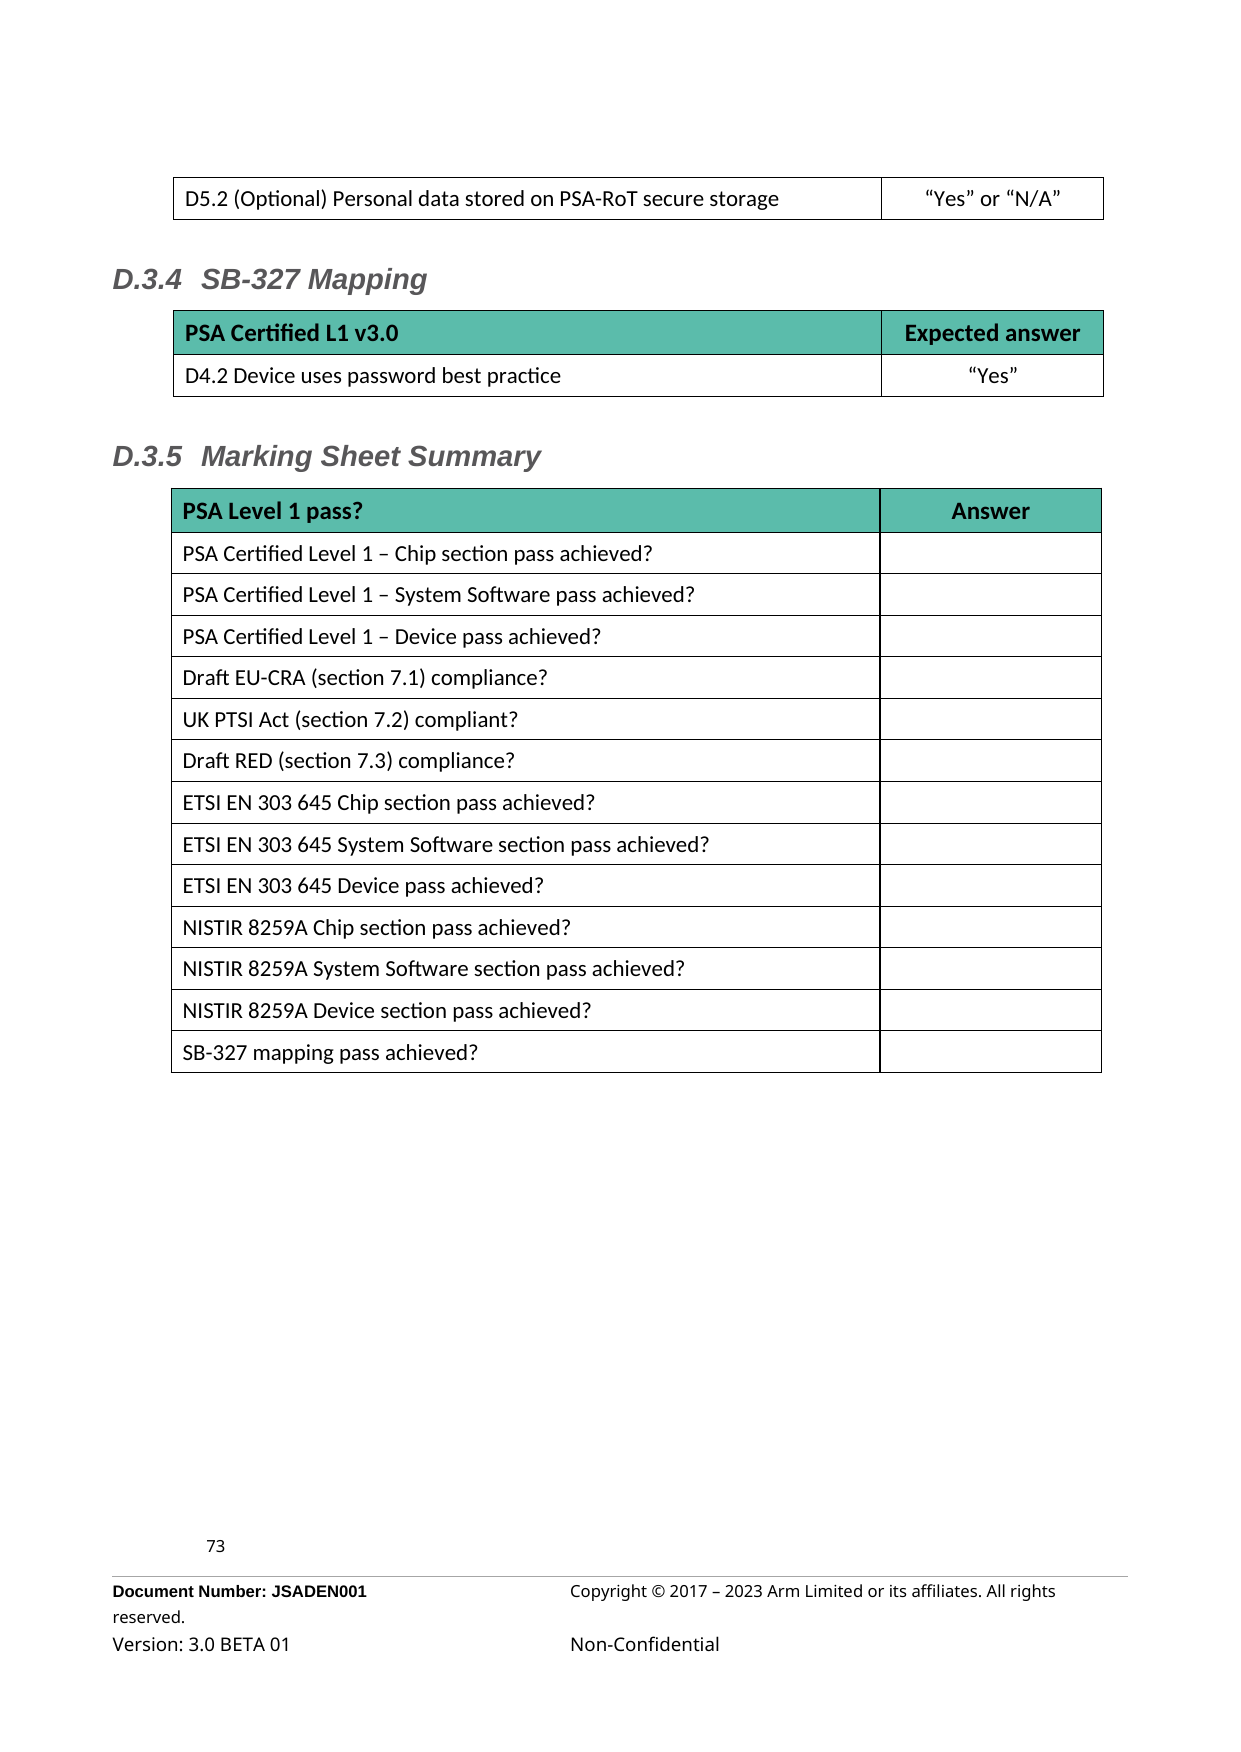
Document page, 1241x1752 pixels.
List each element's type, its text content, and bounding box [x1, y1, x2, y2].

table_cell [881, 657, 1101, 698]
table_cell [881, 990, 1101, 1030]
table_cell [881, 740, 1101, 781]
text Marking Sheet Summary [112, 439, 1165, 472]
table_cell NISTIR 8259A Chip section pass achieved? [172, 907, 879, 947]
table_cell [881, 948, 1101, 989]
table_cell Draft EU-CRA (section 7.1) compliance? [172, 657, 879, 698]
table_cell Draft RED (section 7.3) compliance? [172, 740, 879, 781]
table_cell NISTIR 8259A System Software section pass achieved? [172, 948, 879, 989]
table_cell [881, 865, 1101, 906]
table_cell D4.2 Device uses password best practice [174, 355, 881, 396]
table_cell [881, 533, 1101, 573]
table_cell [881, 782, 1101, 822]
table_cell ETSI EN 303 645 Device pass achieved? [172, 865, 879, 906]
table_cell [881, 699, 1101, 739]
table_cell UK PTSI Act (section 7.2) compliant? [172, 699, 879, 739]
table_cell ETSI EN 303 645 Chip section pass achieved? [172, 782, 879, 822]
table_cell ETSI EN 303 645 System Software section pass achieved? [172, 824, 879, 864]
table_cell “Yes” [882, 355, 1103, 396]
table_header Answer [881, 489, 1101, 532]
table_cell PSA Certified Level 1 – System Software pass achieved? [172, 574, 879, 615]
table_cell [881, 616, 1101, 656]
table_cell [881, 907, 1101, 947]
table_cell SB-327 mapping pass achieved? [172, 1031, 879, 1072]
table_cell NISTIR 8259A Device section pass achieved? [172, 990, 879, 1030]
text SB-327 Mapping [112, 262, 1165, 295]
table_cell PSA Certified Level 1 – Device pass achieved? [172, 616, 879, 656]
table_header PSA Level 1 pass? [172, 489, 879, 532]
table_cell [881, 824, 1101, 864]
table_cell “Yes” or “N/A” [882, 178, 1103, 219]
table_cell D5.2 (Optional) Personal data stored on PSA-RoT secure storage [174, 178, 881, 219]
table_cell PSA Certified Level 1 – Chip section pass achieved? [172, 533, 879, 573]
table_cell [881, 1031, 1101, 1072]
table_cell [881, 574, 1101, 615]
table_header Expected answer [882, 311, 1103, 354]
table_header PSA Certified L1 v3.0 [174, 311, 881, 354]
